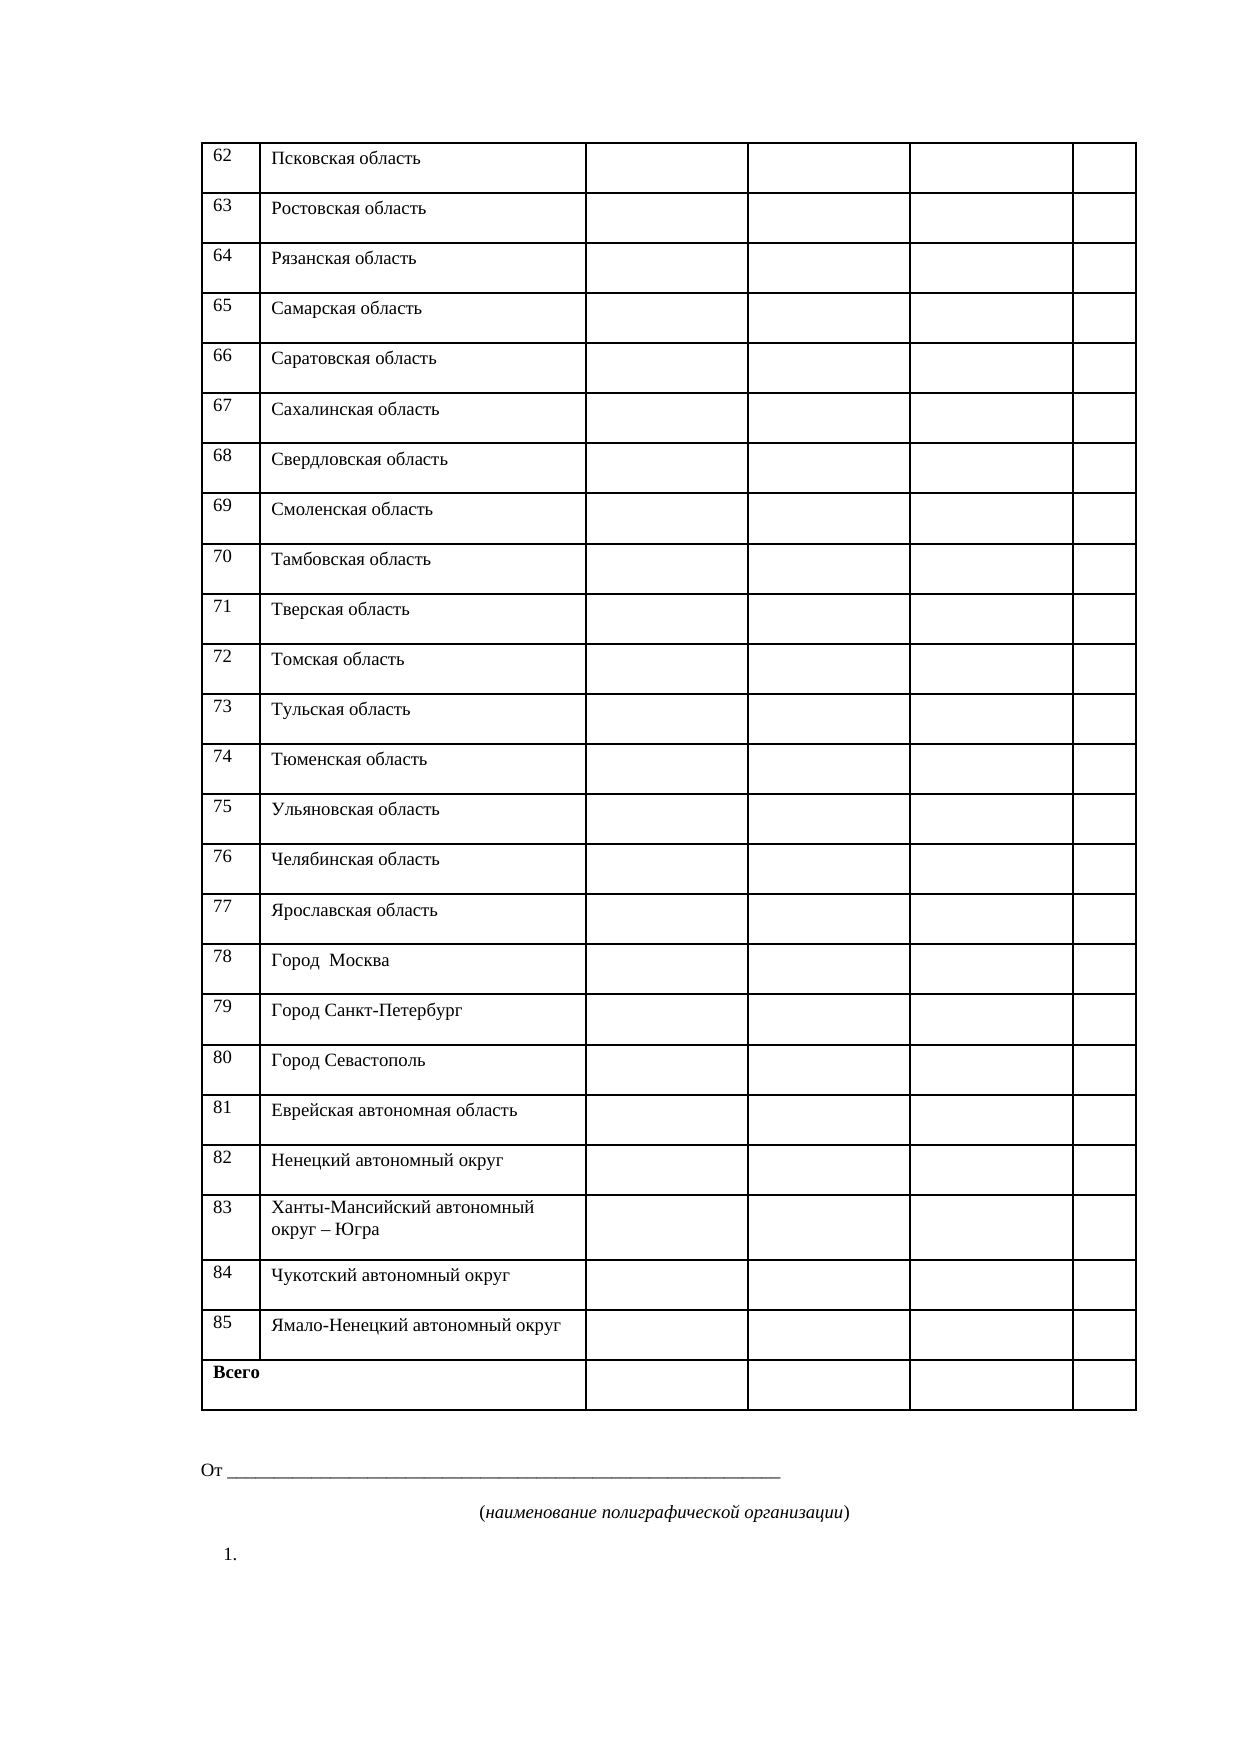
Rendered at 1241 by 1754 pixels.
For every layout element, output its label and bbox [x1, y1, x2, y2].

table_header [177, 118, 1151, 1614]
